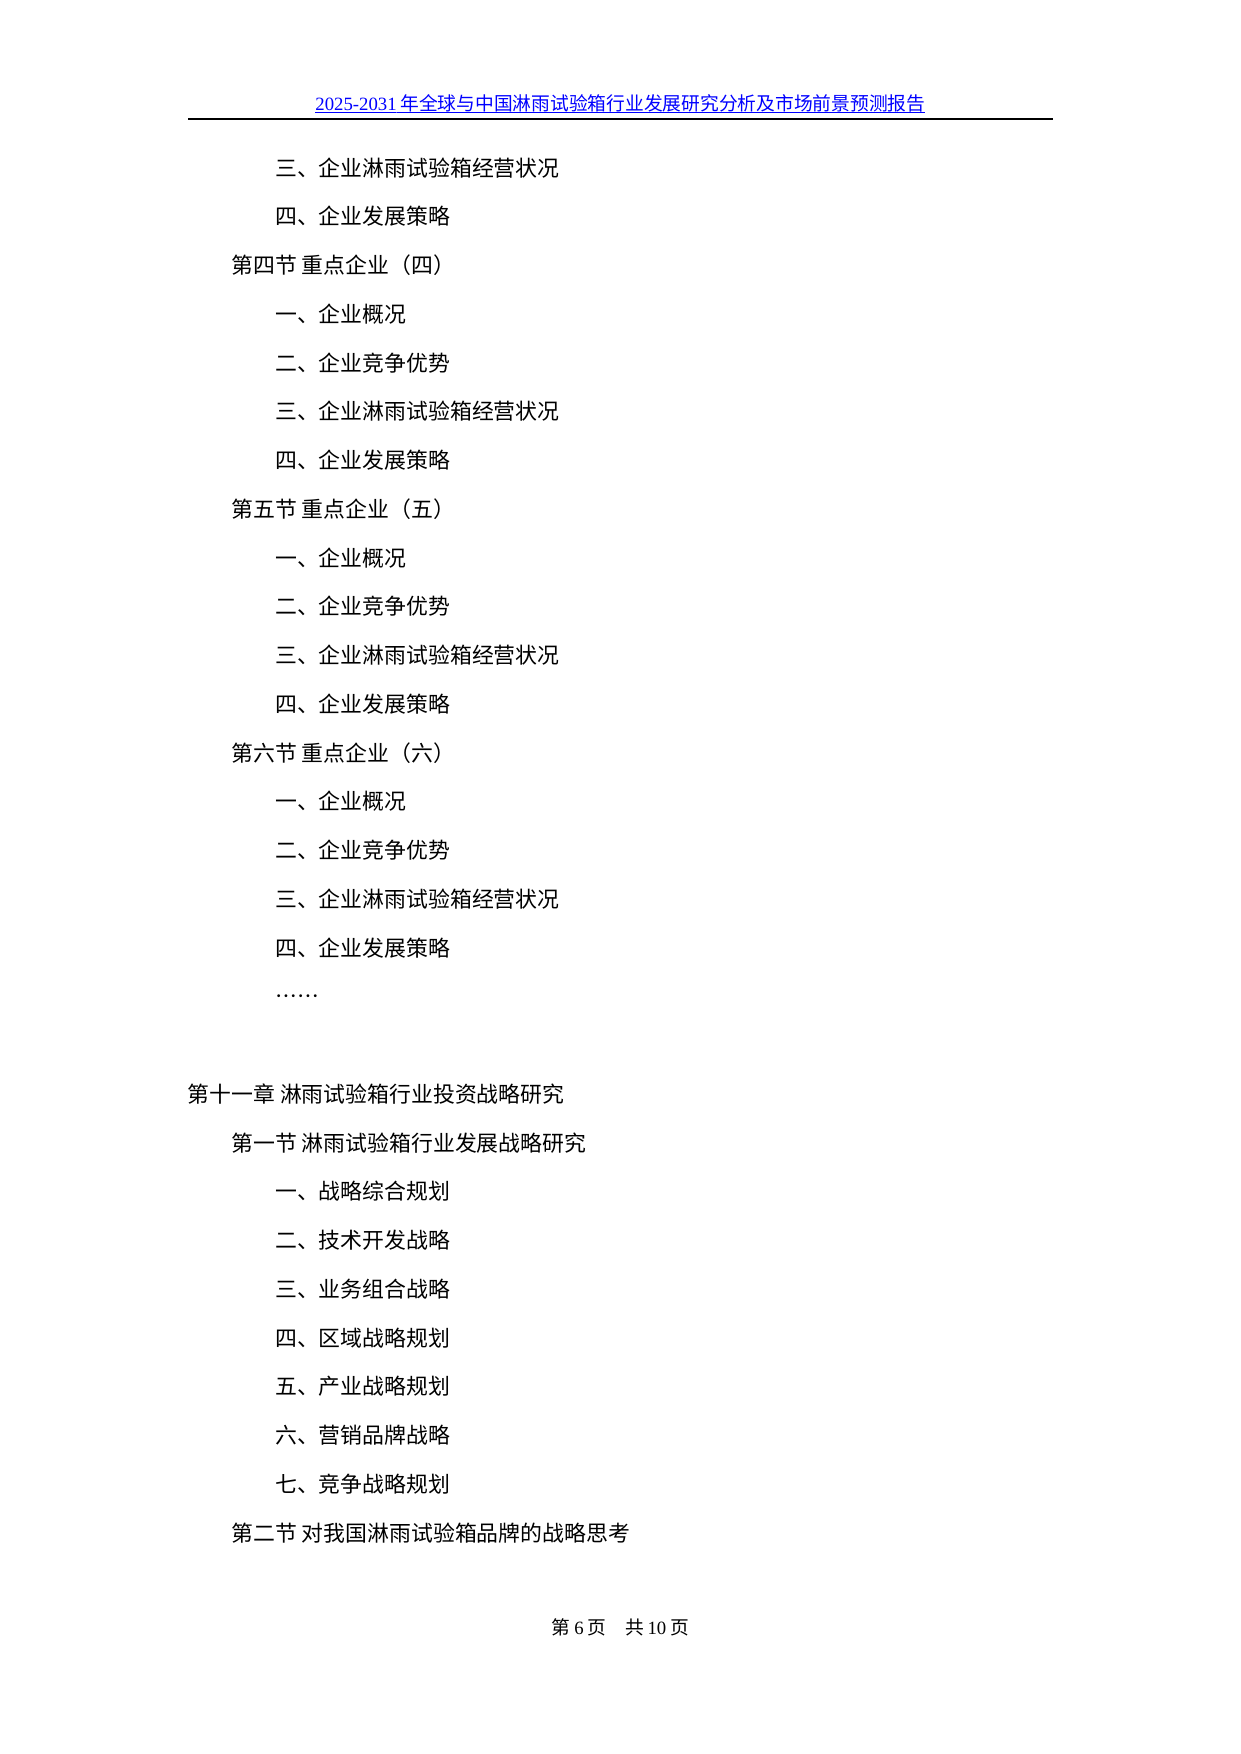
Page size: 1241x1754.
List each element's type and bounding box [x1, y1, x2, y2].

text [187, 150, 1053, 1548]
